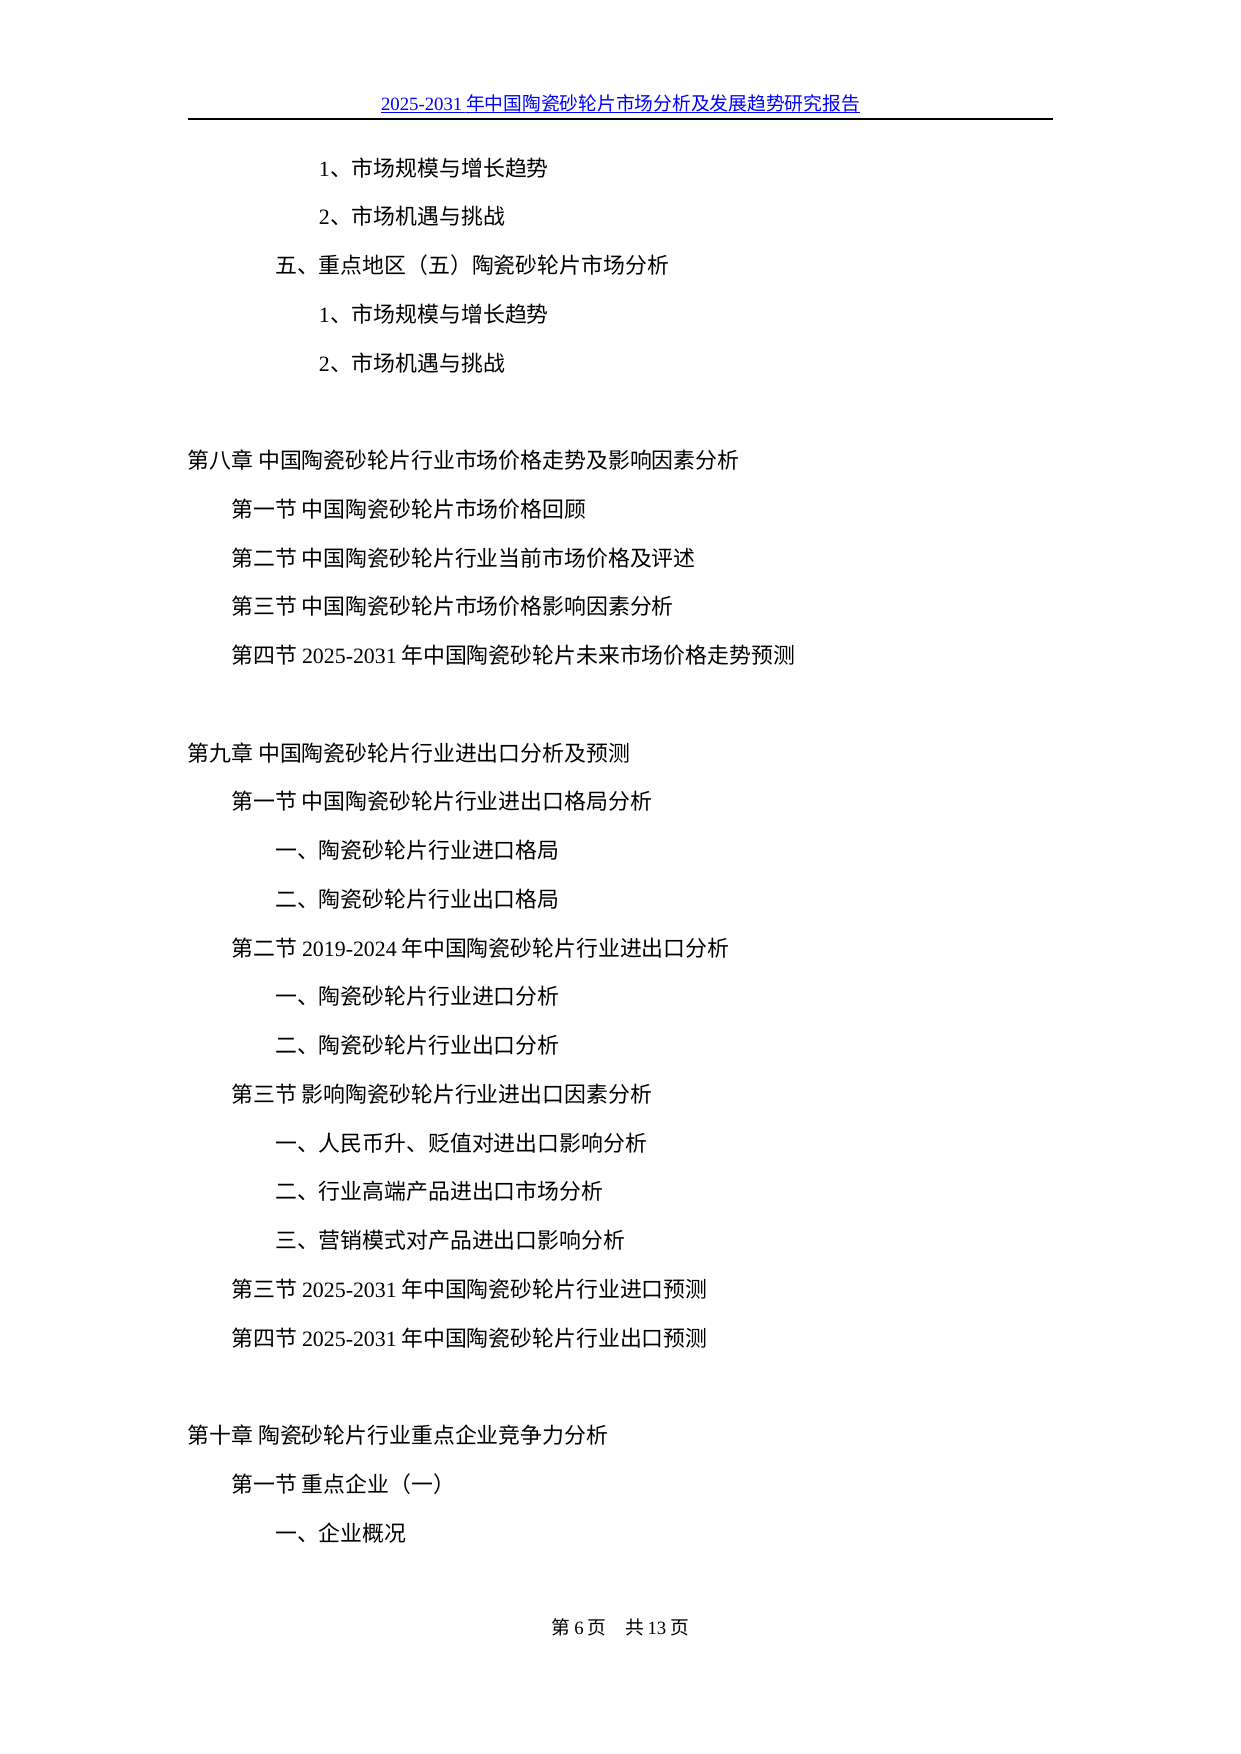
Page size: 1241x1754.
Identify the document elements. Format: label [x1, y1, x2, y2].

text [187, 150, 1053, 1548]
